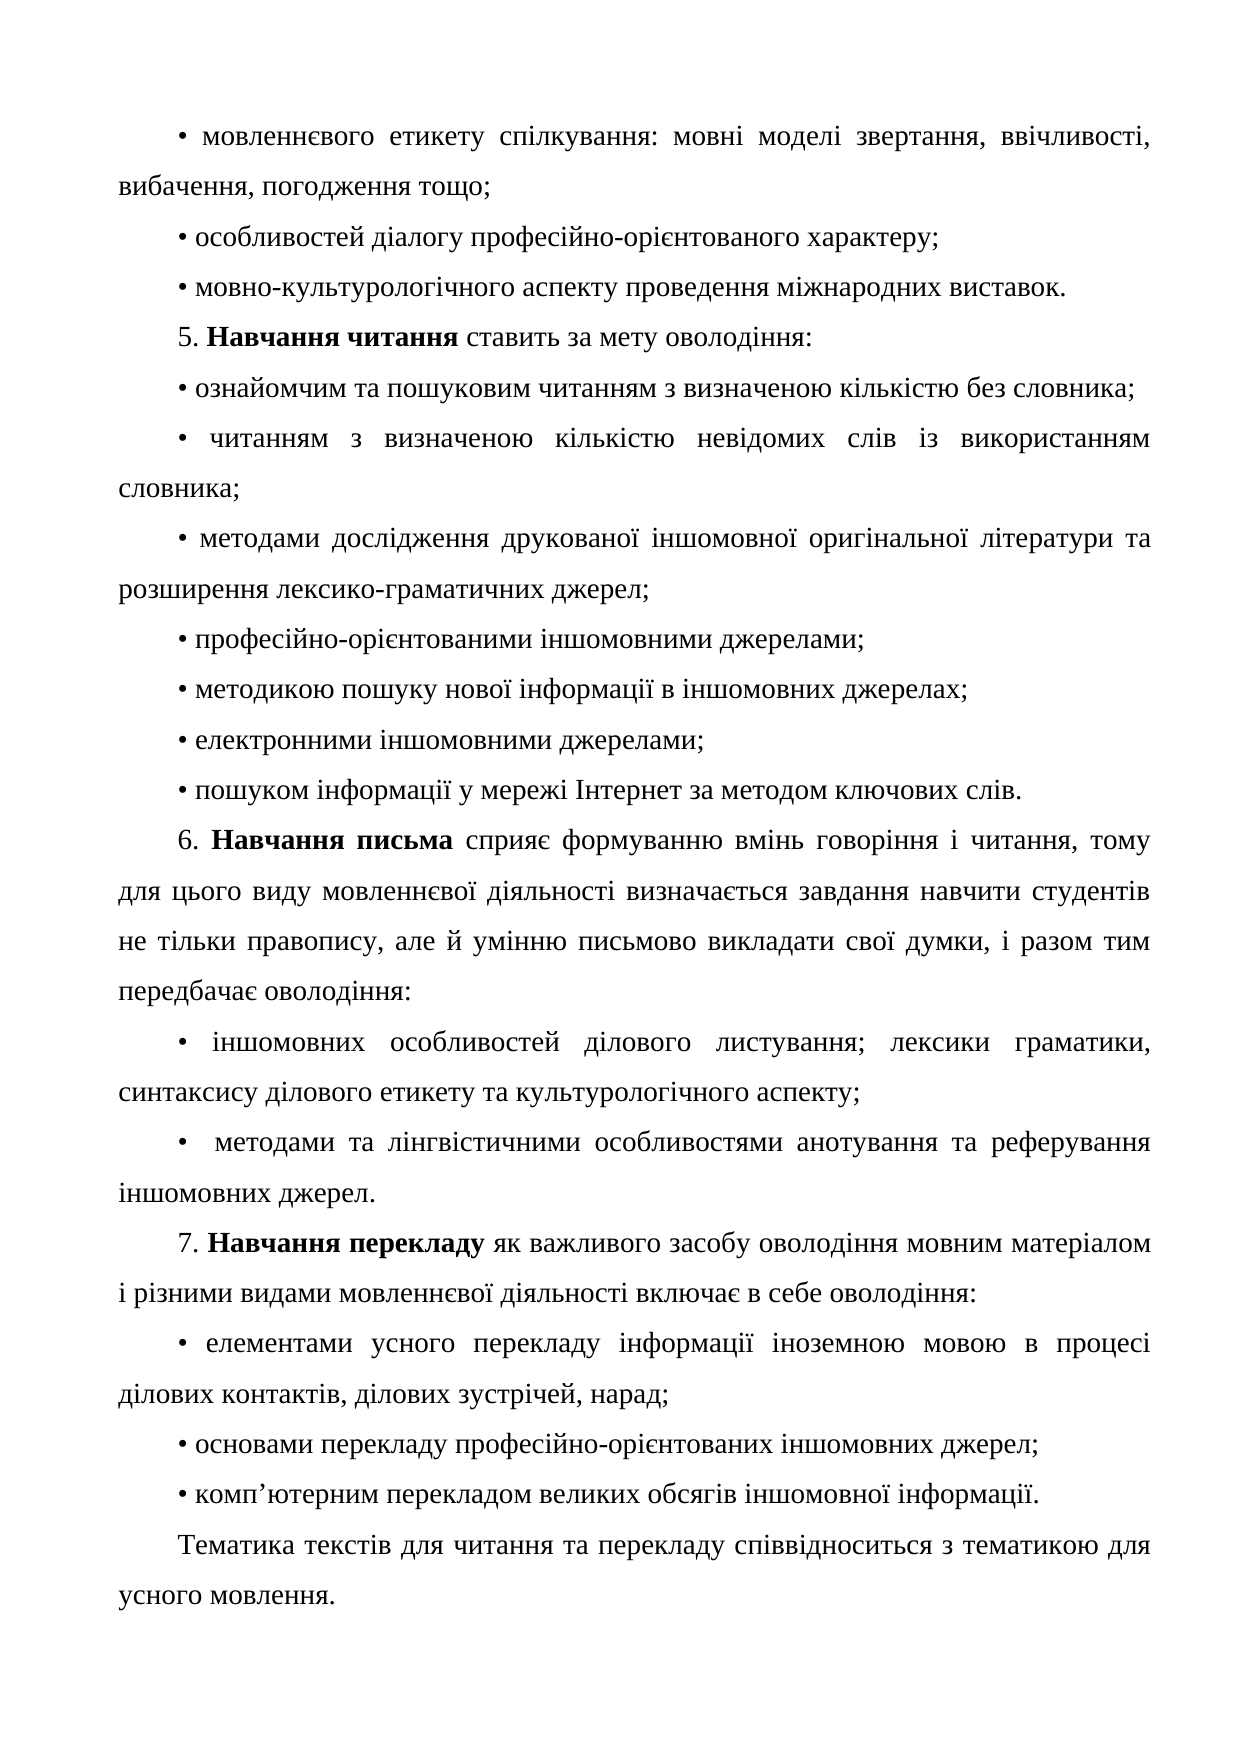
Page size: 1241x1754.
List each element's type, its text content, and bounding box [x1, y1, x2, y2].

text 5. Навчання читання ставить за мету оволодіння: [118, 319, 1152, 353]
text 6. Навчання письма сприяє формуванню вмінь говоріння і читання, тому для цього виду мовленнєвої діяльності визначається завдання навчити студентів не тільки правопису, але й умінню письмово викладати свої думки, і разом тим передбачає оволодіння: [118, 822, 1152, 1007]
text • методами та лінгвістичними особливостями анотування та реферування іншомовних джерел. [118, 1124, 1152, 1208]
text 7. Навчання перекладу як важливого засобу оволодіння мовним матеріалом і різними видами мовленнєвої діяльності включає в себе оволодіння: [118, 1225, 1152, 1309]
text • методами дослідження друкованої іншомовної оригінальної літератури та розширення лексико-граматичних джерел; [118, 521, 1152, 604]
text • професійно-орієнтованими іншомовними джерелами; [118, 621, 1152, 655]
text • елементами усного перекладу інформації іноземною мовою в процесі ділових контактів, ділових зустрічей, нарад; [118, 1326, 1152, 1409]
text • комп’ютерним перекладом великих обсягів іншомовної інформації. [118, 1477, 1152, 1510]
text • ознайомчим та пошуковим читанням з визначеною кількістю без словника; [118, 370, 1152, 403]
text • основами перекладу професійно-орієнтованих іншомовних джерел; [118, 1426, 1152, 1460]
text • пошуком інформації у мережі Інтернет за методом ключових слів. [118, 772, 1152, 806]
text • іншомовних особливостей ділового листування; лексики граматики, синтаксису ділового етикету та культурологічного аспекту; [118, 1024, 1152, 1108]
text • особливостей діалогу професійно-орієнтованого характеру; [118, 219, 1152, 252]
text • мовленнєвого етикету спілкування: мовні моделі звертання, ввічливості, вибачення, погодження тощо; [118, 118, 1152, 202]
text • методикою пошуку нової інформації в іншомовних джерелах; [118, 672, 1152, 705]
text • мовно-культурологічного аспекту проведення міжнародних виставок. [118, 269, 1152, 303]
text • електронними іншомовними джерелами; [118, 722, 1152, 755]
text • читанням з визначеною кількістю невідомих слів із використанням словника; [118, 420, 1152, 504]
text Тематика текстів для читання та перекладу співвідноситься з тематикою для усного мовлення. [118, 1527, 1152, 1611]
